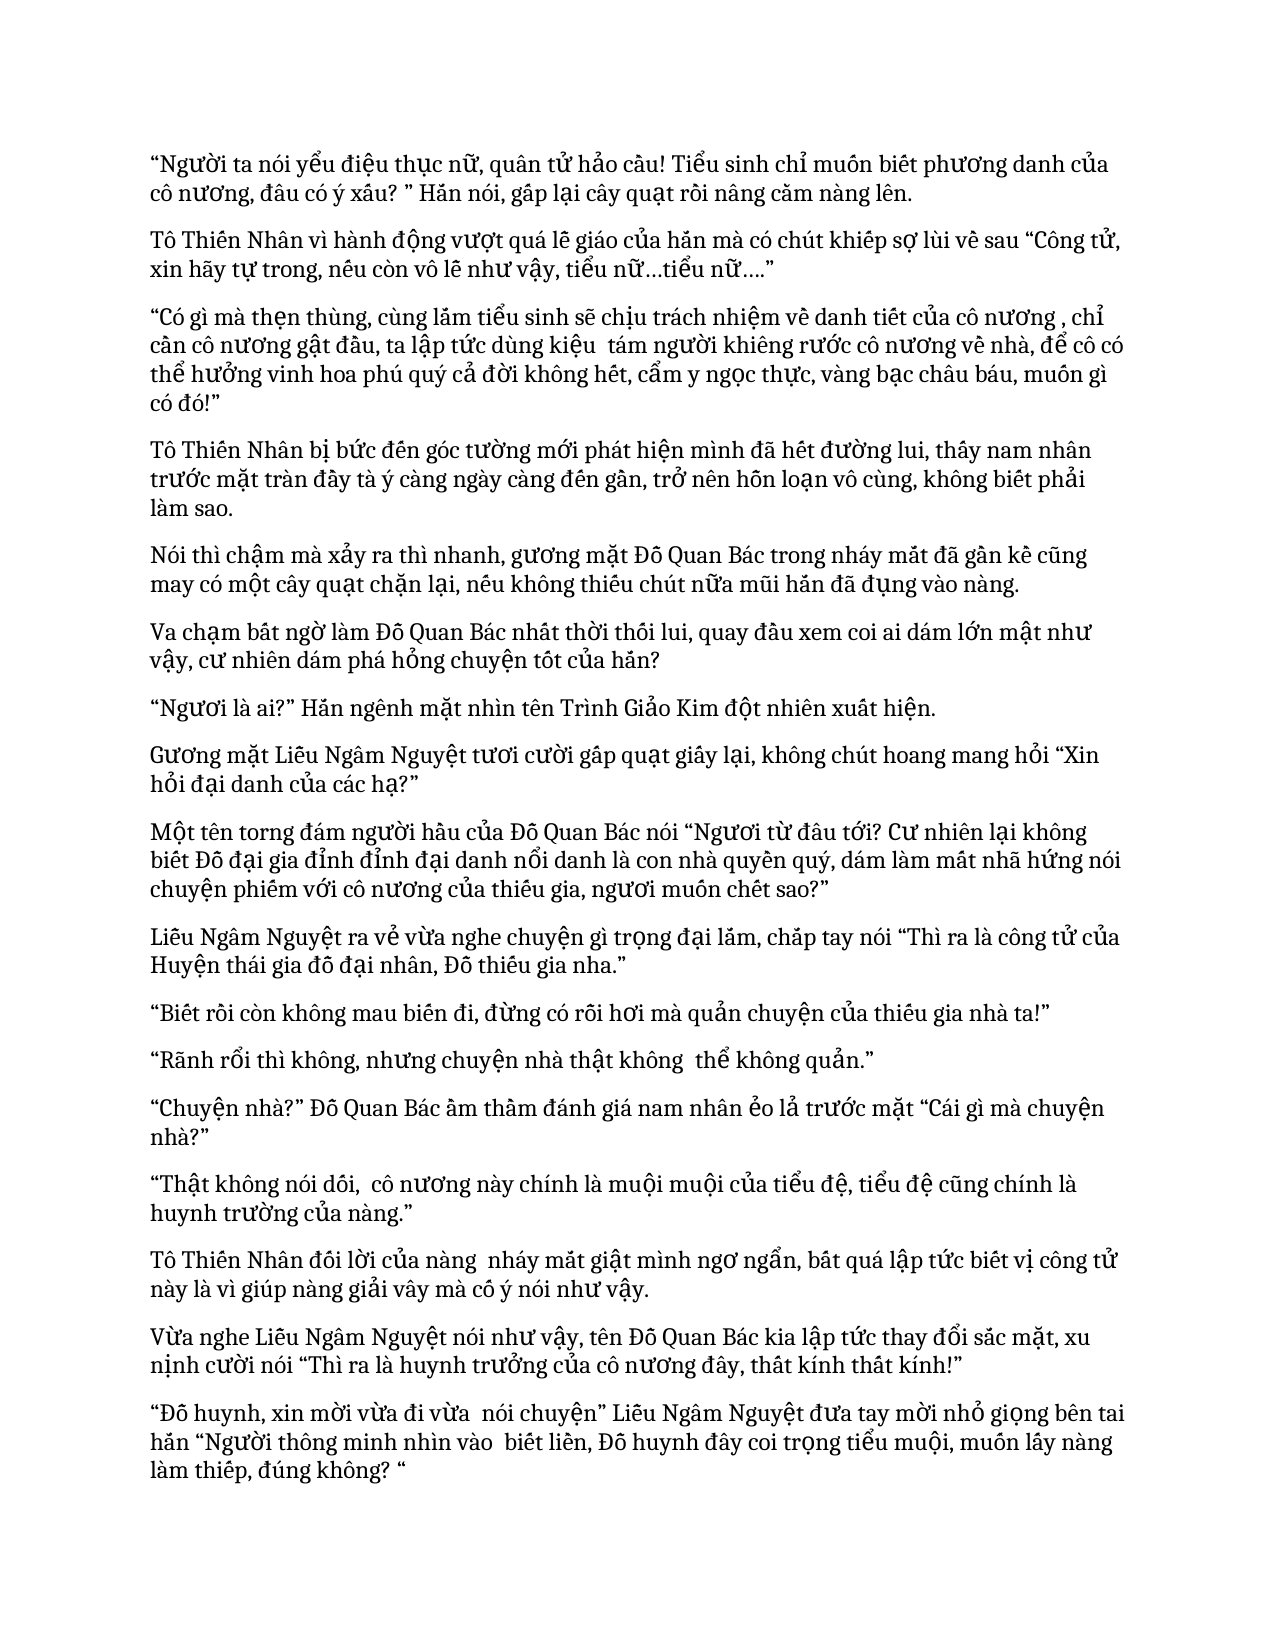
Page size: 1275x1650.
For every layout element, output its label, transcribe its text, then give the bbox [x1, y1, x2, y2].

text “Biết rồi còn không mau biến đi, đừng có rỗi hơi mà quản chuyện của thiếu gia nhà ta!” [150, 999, 1125, 1027]
text Nói thì chậm mà xảy ra thì nhanh, gương mặt Đỗ Quan Bác trong nháy mắt đã gần kề cũng may có một cây quạt chặn lại, nếu không thiếu chút nữa mũi hắn đã đụng vào nàng. [150, 541, 1125, 599]
text Gương mặt Liễu Ngâm Nguyệt tươi cười gấp quạt giấy lại, không chút hoang mang hỏi “Xin hỏi đại danh của các hạ?” [150, 741, 1125, 799]
text Va chạm bất ngờ làm Đỗ Quan Bác nhất thời thối lui, quay đầu xem coi ai dám lớn mật như vậy, cư nhiên dám phá hỏng chuyện tốt của hắn? [150, 617, 1125, 675]
text Tô Thiến Nhân bị bức đến góc tường mới phát hiện mình đã hết đường lui, thấy nam nhân trước mặt tràn đầy tà ý càng ngày càng đến gần, trở nên hỗn loạn vô cùng, không biết phải làm sao. [150, 436, 1125, 522]
text “Người ta nói yểu điệu thục nữ, quân tử hảo cầu! Tiểu sinh chỉ muốn biết phương danh của cô nương, đâu có ý xấu? ” Hắn nói, gấp lại cây quạt rồi nâng cằm nàng lên. [150, 150, 1125, 207]
text Một tên torng đám người hầu của Đỗ Quan Bác nói “Ngươi từ đâu tới? Cư nhiên lại không biết Đỗ đại gia đỉnh đỉnh đại danh nổi danh là con nhà quyền quý, dám làm mất nhã hứng nói chuyện phiếm với cô nương của thiếu gia, ngươi muốn chết sao?” [150, 817, 1125, 904]
text “Chuyện nhà?” Đỗ Quan Bác ầm thầm đánh giá nam nhân ẻo lả trước mặt “Cái gì mà chuyện nhà?” [150, 1094, 1125, 1151]
text “Đỗ huynh, xin mời vừa đi vừa nói chuyện” Liễu Ngâm Nguyệt đưa tay mời nhỏ giọng bên tai hắn “Người thông minh nhìn vào biết liền, Đỗ huynh đây coi trọng tiểu muội, muốn lấy nàng làm thiếp, đúng không? “ [150, 1399, 1125, 1485]
text “Ngươi là ai?” Hắn ngênh mặt nhìn tên Trình Giảo Kim đột nhiên xuất hiện. [150, 694, 1125, 722]
text Tô Thiến Nhân vì hành động vượt quá lễ giáo của hắn mà có chút khiếp sợ lùi về sau “Công tử, xin hãy tự trong, nếu còn vô lễ như vậy, tiểu nữ…tiểu nữ….” [150, 226, 1125, 284]
text “Có gì mà thẹn thùng, cùng lắm tiểu sinh sẽ chịu trách nhiệm về danh tiết của cô nương , chỉ cần cô nương gật đầu, ta lập tức dùng kiệu tám người khiêng rước cô nương về nhà, để cô có thể hưởng vinh hoa phú quý cả đời không hết, cẩm y ngọc thực, vàng bạc châu báu, muốn gì có đó!” [150, 302, 1125, 417]
text Tô Thiến Nhân đối lời của nàng nháy mắt giật mình ngơ ngẩn, bất quá lập tức biết vị công tử này là vì giúp nàng giải vây mà cố ý nói như vậy. [150, 1246, 1125, 1304]
text Vừa nghe Liễu Ngâm Nguyệt nói như vậy, tên Đỗ Quan Bác kia lập tức thay đổi sắc mặt, xu nịnh cười nói “Thì ra là huynh trưởng của cô nương đây, thất kính thất kính!” [150, 1322, 1125, 1380]
text Liễu Ngâm Nguyệt ra vẻ vừa nghe chuyện gì trọng đại lắm, chắp tay nói “Thì ra là công tử của Huyện thái gia đỗ đại nhân, Đỗ thiếu gia nha.” [150, 922, 1125, 980]
text “Rãnh rổi thì không, nhưng chuyện nhà thật không thể không quản.” [150, 1046, 1125, 1075]
text “Thật không nói dối, cô nương này chính là muội muội của tiểu đệ, tiểu đệ cũng chính là huynh trường của nàng.” [150, 1170, 1125, 1227]
